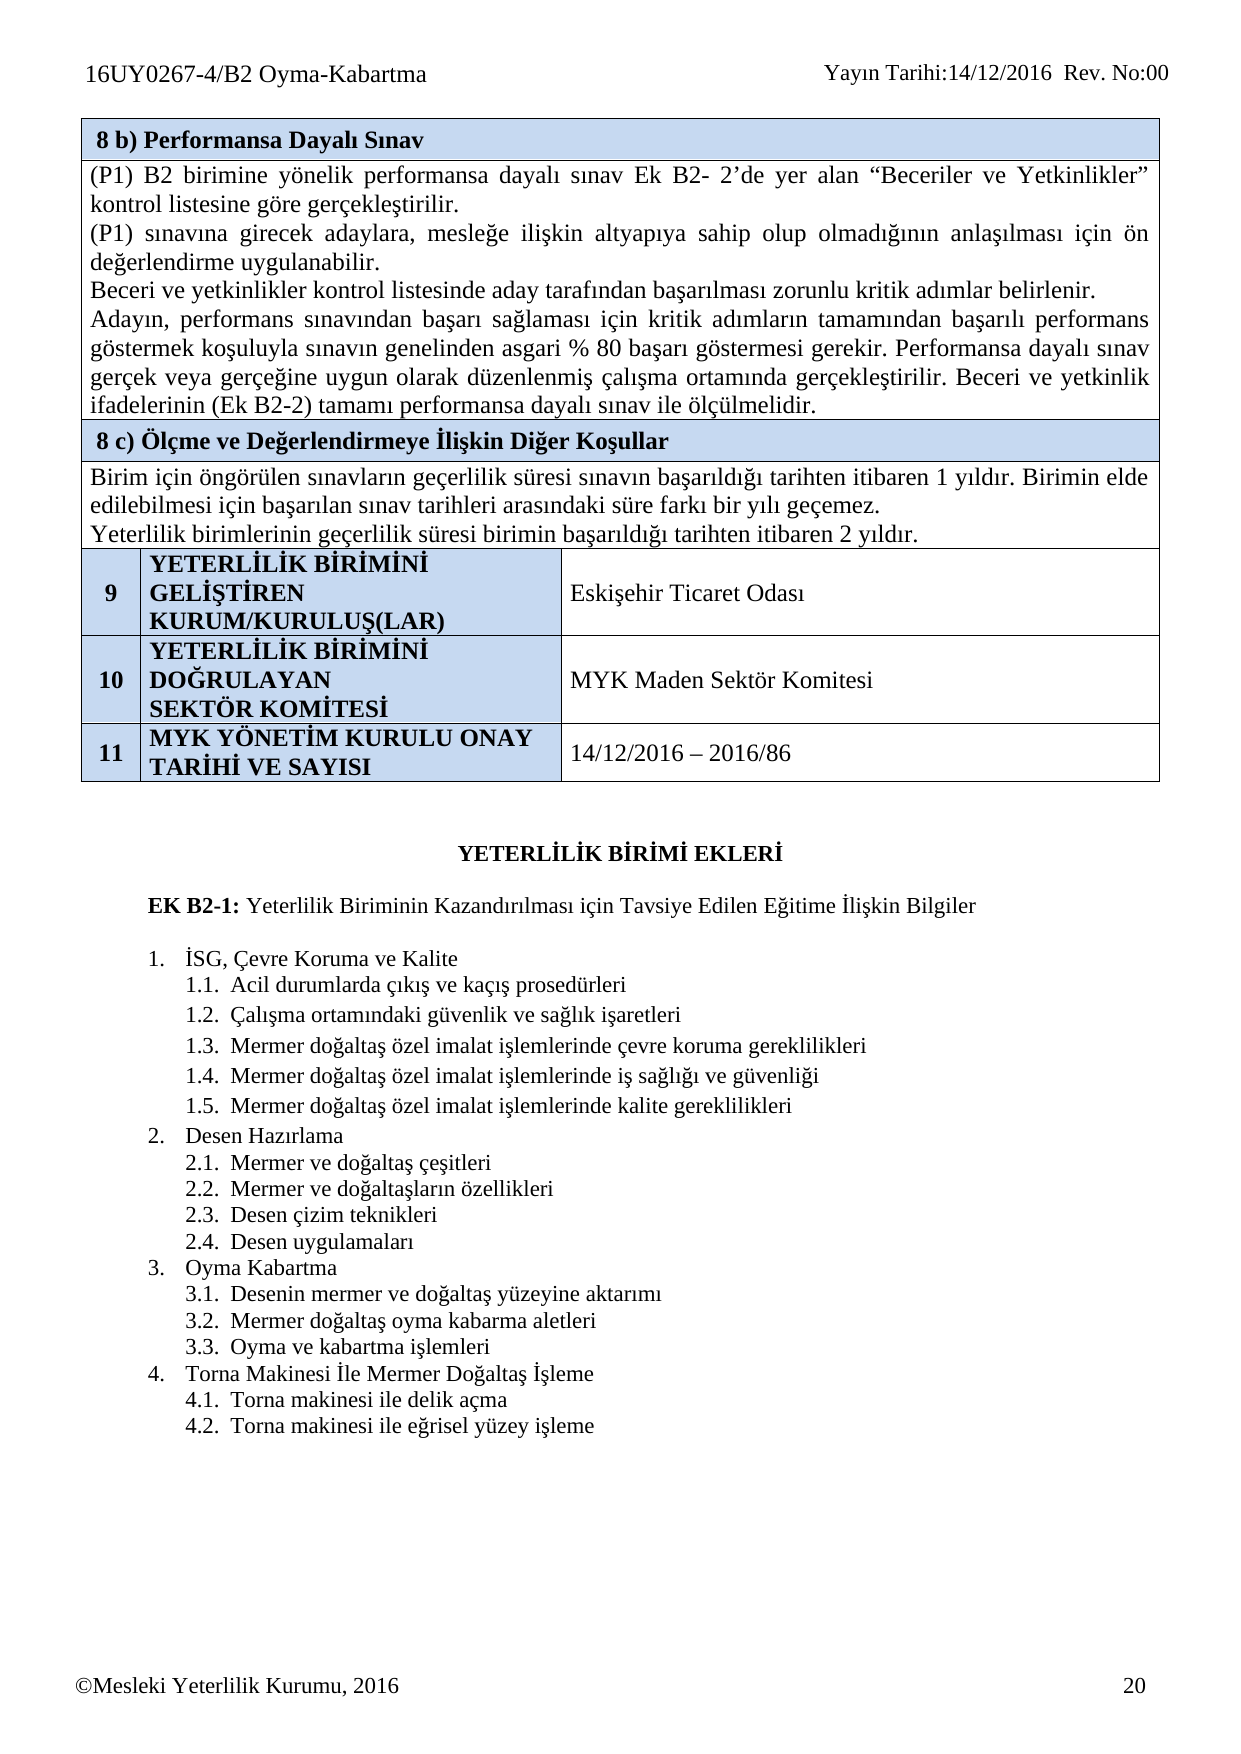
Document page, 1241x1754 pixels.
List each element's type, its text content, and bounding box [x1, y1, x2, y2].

table_cell 14/12/2016 – 2016/86 [562, 724, 1159, 781]
list Mermer doğaltaş özel imalat işlemlerinde iş sağlığı ve güvenliği [185, 1064, 1092, 1090]
list Mermer ve doğaltaşların özellikleri [185, 1177, 1092, 1203]
text EK B2-1: Yeterlilik Biriminin Kazandırılması için Tavsiye Edilen Eğitime İlişkin Bilgiler [148, 892, 1092, 919]
table_cell YETERLİLİK BİRİMİNİ GELİŞTİREN KURUM/KURULUŞ(LAR) [141, 549, 561, 635]
table_cell 8 c) Ölçme ve Değerlendirmeye İlişkin Diğer Koşullar [82, 420, 1159, 461]
list Mermer doğaltaş özel imalat işlemlerinde çevre koruma gereklilikleri [185, 1032, 1092, 1060]
list Oyma ve kabartma işlemleri [185, 1335, 1092, 1362]
list Çalışma ortamındaki güvenlik ve sağlık işaretleri [185, 1002, 1092, 1028]
table_cell 11 [82, 724, 140, 781]
list Torna makinesi ile eğrisel yüzey işleme [185, 1414, 1092, 1441]
list Desen uygulamaları [185, 1230, 1092, 1256]
list Torna Makinesi İle Mermer Doğaltaş İşleme [148, 1362, 1092, 1388]
table_cell MYK Maden Sektör Komitesi [562, 636, 1159, 722]
list Mermer doğaltaş oyma kabarma aletleri [185, 1309, 1092, 1335]
list Desenin mermer ve doğaltaş yüzeyine aktarımı [185, 1282, 1092, 1309]
list Desen çizim teknikleri [185, 1203, 1092, 1230]
list Mermer doğaltaş özel imalat işlemlerinde kalite gereklilikleri [185, 1094, 1092, 1121]
table_cell 9 [82, 549, 140, 635]
list Torna makinesi ile delik açma [185, 1388, 1092, 1414]
list Oyma Kabartma [148, 1256, 1092, 1282]
table_cell Birim için öngörülen sınavların geçerlilik süresi sınavın başarıldığı tarihten itibaren 1 yıldır. Birimin elde edilebilmesi için başarılan sınav tarihleri arasındaki süre farkı bir yılı geçemez. Yeterlilik birimlerinin geçerlilik süresi birimin başarıldığı tarihten itibaren 2 yıldır. [82, 462, 1159, 548]
list Desen Hazırlama [148, 1124, 1092, 1151]
table_cell (P1) B2 birimine yönelik performansa dayalı sınav Ek B2- 2’de yer alan “Beceriler ve Yetkinlikler” kontrol listesine göre gerçekleştirilir. (P1) sınavına girecek adaylara, mesleğe ilişkin altyapıya sahip olup olmadığının anlaşılması için ön değerlendirme uygulanabilir. Beceri ve yetkinlikler kontrol listesinde aday tarafından başarılması zorunlu kritik adımlar belirlenir. Adayın, performans sınavından başarı sağlaması için kritik adımların tamamından başarılı performans göstermek koşuluyla sınavın genelinden asgari % 80 başarı göstermesi gerekir. Performansa dayalı sınav gerçek veya gerçeğine uygun olarak düzenlenmiş çalışma ortamında gerçekleştirilir. Beceri ve yetkinlik ifadelerinin (Ek B2-2) tamamı performansa dayalı sınav ile ölçülmelidir. [82, 161, 1159, 419]
list Acil durumlarda çıkış ve kaçış prosedürleri [185, 971, 1092, 998]
table_cell YETERLİLİK BİRİMİNİ DOĞRULAYAN SEKTÖR KOMİTESİ [141, 636, 561, 722]
text YETERLİLİK BİRİMİ EKLERİ [148, 839, 1092, 866]
list Mermer ve doğaltaş çeşitleri [185, 1151, 1092, 1177]
table_cell MYK YÖNETİM KURULU ONAY TARİHİ VE SAYISI [141, 724, 561, 781]
list İSG, Çevre Koruma ve Kalite [148, 945, 1092, 971]
table_cell 8 b) Performansa Dayalı Sınav [82, 119, 1159, 159]
table_cell Eskişehir Ticaret Odası [562, 549, 1159, 635]
table_cell 10 [82, 636, 140, 722]
